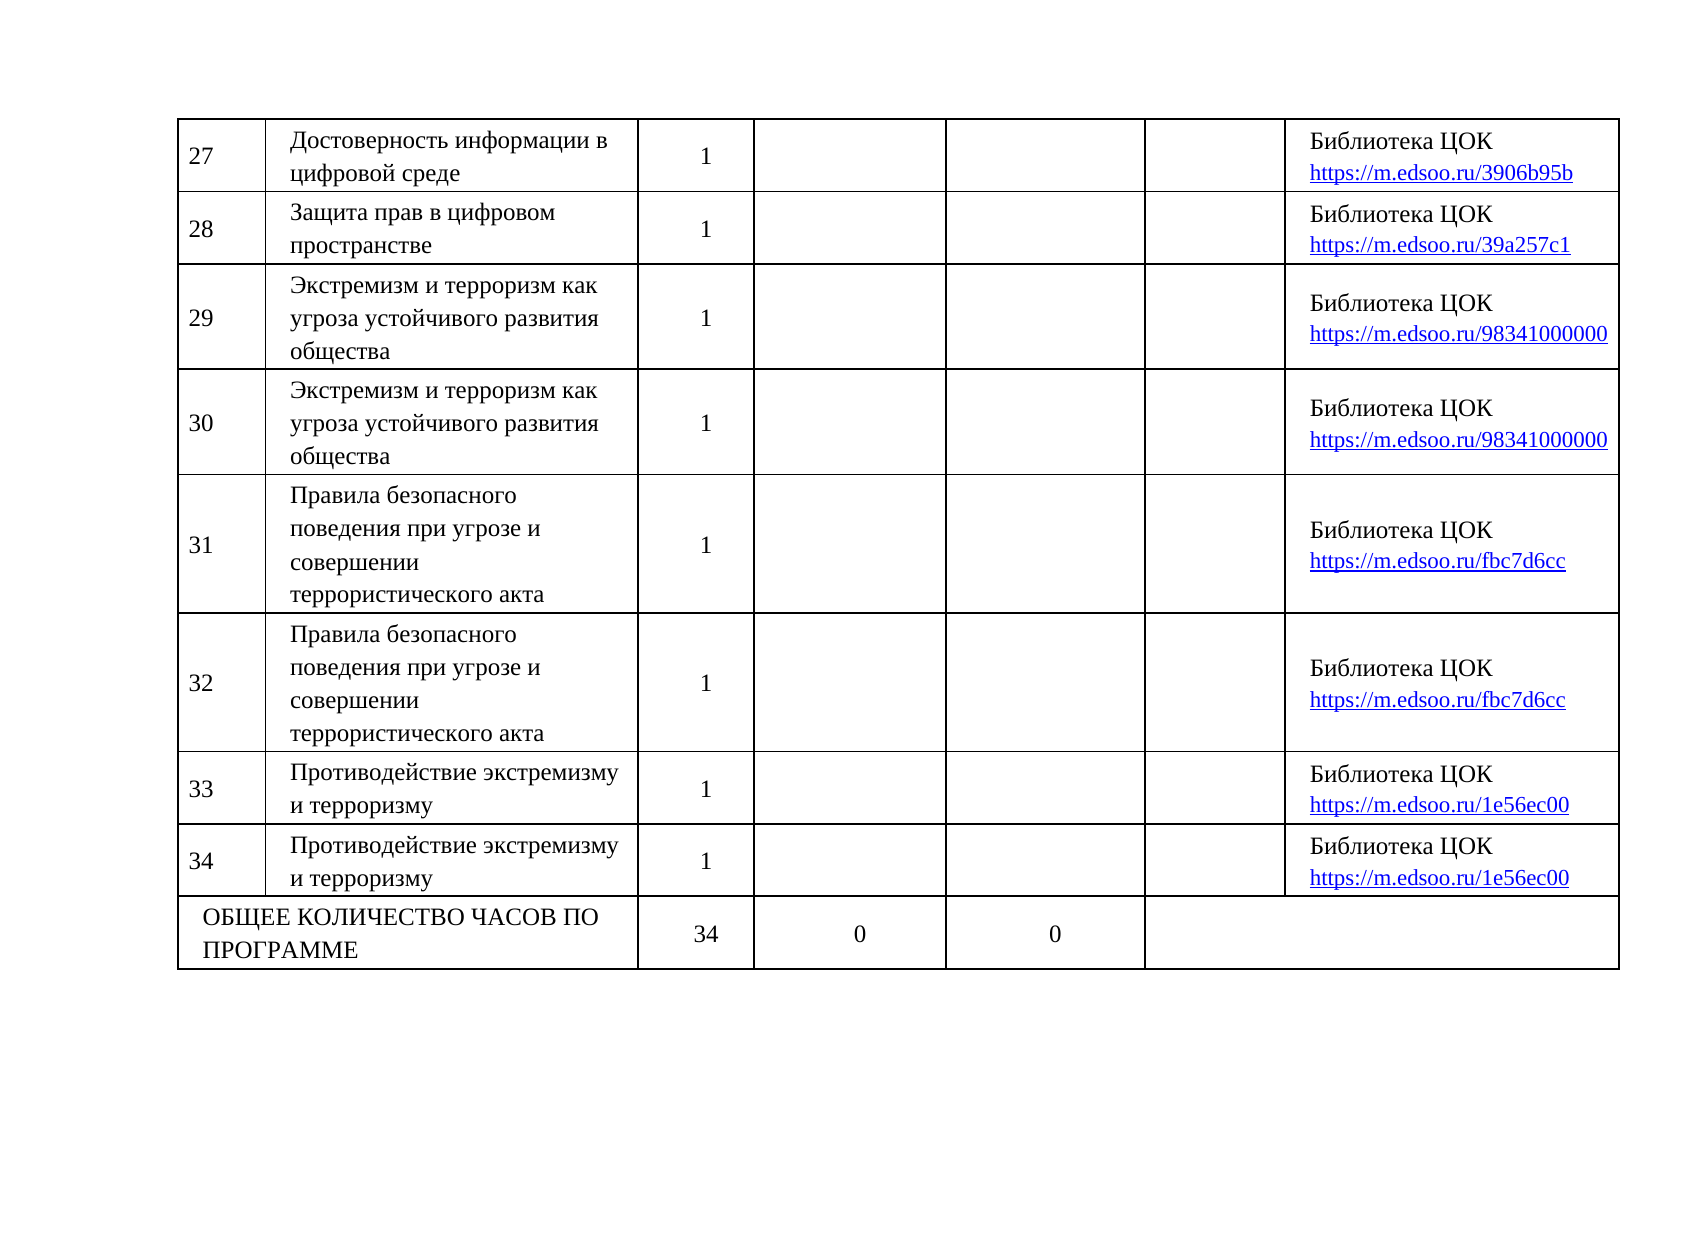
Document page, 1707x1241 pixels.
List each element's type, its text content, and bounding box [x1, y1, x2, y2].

table_cell [1146, 475, 1284, 612]
table_cell [755, 475, 945, 612]
table_cell 32 [179, 614, 265, 751]
table_cell Библиотека ЦОК https://m.edsoo.ru/98341000000 [1286, 370, 1618, 474]
table_cell Библиотека ЦОК https://m.edsoo.ru/fbc7d6cc [1286, 475, 1618, 612]
table_cell Экстремизм и терроризм как угроза устойчивого развития общества [266, 370, 637, 474]
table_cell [266, 120, 637, 191]
table_cell [1146, 897, 1618, 968]
table_cell [947, 614, 1144, 751]
table_cell Противодействие экстремизму и терроризму [266, 825, 637, 895]
table_cell [755, 752, 945, 823]
table_cell [1146, 192, 1284, 263]
table_cell 1 [639, 752, 753, 823]
table_cell 30 [179, 370, 265, 474]
table_cell [755, 192, 945, 263]
table_cell [947, 825, 1144, 895]
table_cell [1146, 825, 1284, 895]
table_cell [755, 120, 945, 191]
table_cell Библиотека ЦОК https://m.edsoo.ru/fbc7d6cc [1286, 614, 1618, 751]
table_cell [1146, 265, 1284, 368]
table_cell [755, 825, 945, 895]
table_cell 1 [639, 825, 753, 895]
table_cell ОБЩЕЕ КОЛИЧЕСТВО ЧАСОВ ПО ПРОГРАММЕ [179, 897, 637, 968]
table_cell 1 [639, 265, 753, 368]
table_cell [947, 120, 1144, 191]
table_cell [947, 752, 1144, 823]
table_cell 31 [179, 475, 265, 612]
table_cell Библиотека ЦОК https://m.edsoo.ru/39a257c1 [1286, 192, 1618, 263]
table_cell 28 [179, 192, 265, 263]
table_cell [755, 370, 945, 474]
table_cell 0 [947, 897, 1144, 968]
table_cell 1 [639, 192, 753, 263]
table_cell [1286, 120, 1618, 191]
table_cell 34 [179, 825, 265, 895]
table_cell Противодействие экстремизму и терроризму [266, 752, 637, 823]
table_cell Библиотека ЦОК https://m.edsoo.ru/1e56ec00 [1286, 752, 1618, 823]
table_cell [1146, 614, 1284, 751]
table_cell 1 [639, 370, 753, 474]
table_cell 0 [755, 897, 945, 968]
table_cell 1 [639, 120, 753, 191]
table_cell [947, 475, 1144, 612]
table_cell [755, 614, 945, 751]
table_cell [947, 192, 1144, 263]
table_cell [1146, 370, 1284, 474]
table_cell 29 [179, 265, 265, 368]
table_cell Библиотека ЦОК https://m.edsoo.ru/1e56ec00 [1286, 825, 1618, 895]
table_cell 1 [639, 614, 753, 751]
table_cell [1146, 120, 1284, 191]
table_cell [755, 265, 945, 368]
table_cell 34 [639, 897, 753, 968]
table_cell Правила безопасного поведения при угрозе и совершении террористического акта [266, 614, 637, 751]
table_cell Правила безопасного поведения при угрозе и совершении террористического акта [266, 475, 637, 612]
table_cell [947, 370, 1144, 474]
table_cell Защита прав в цифровом пространстве [266, 192, 637, 263]
table_cell 27 [179, 120, 265, 191]
table_cell [947, 265, 1144, 368]
table_cell Экстремизм и терроризм как угроза устойчивого развития общества [266, 265, 637, 368]
table_cell 1 [639, 475, 753, 612]
table_cell Библиотека ЦОК https://m.edsoo.ru/98341000000 [1286, 265, 1618, 368]
table_cell [1146, 752, 1284, 823]
table_cell 33 [179, 752, 265, 823]
